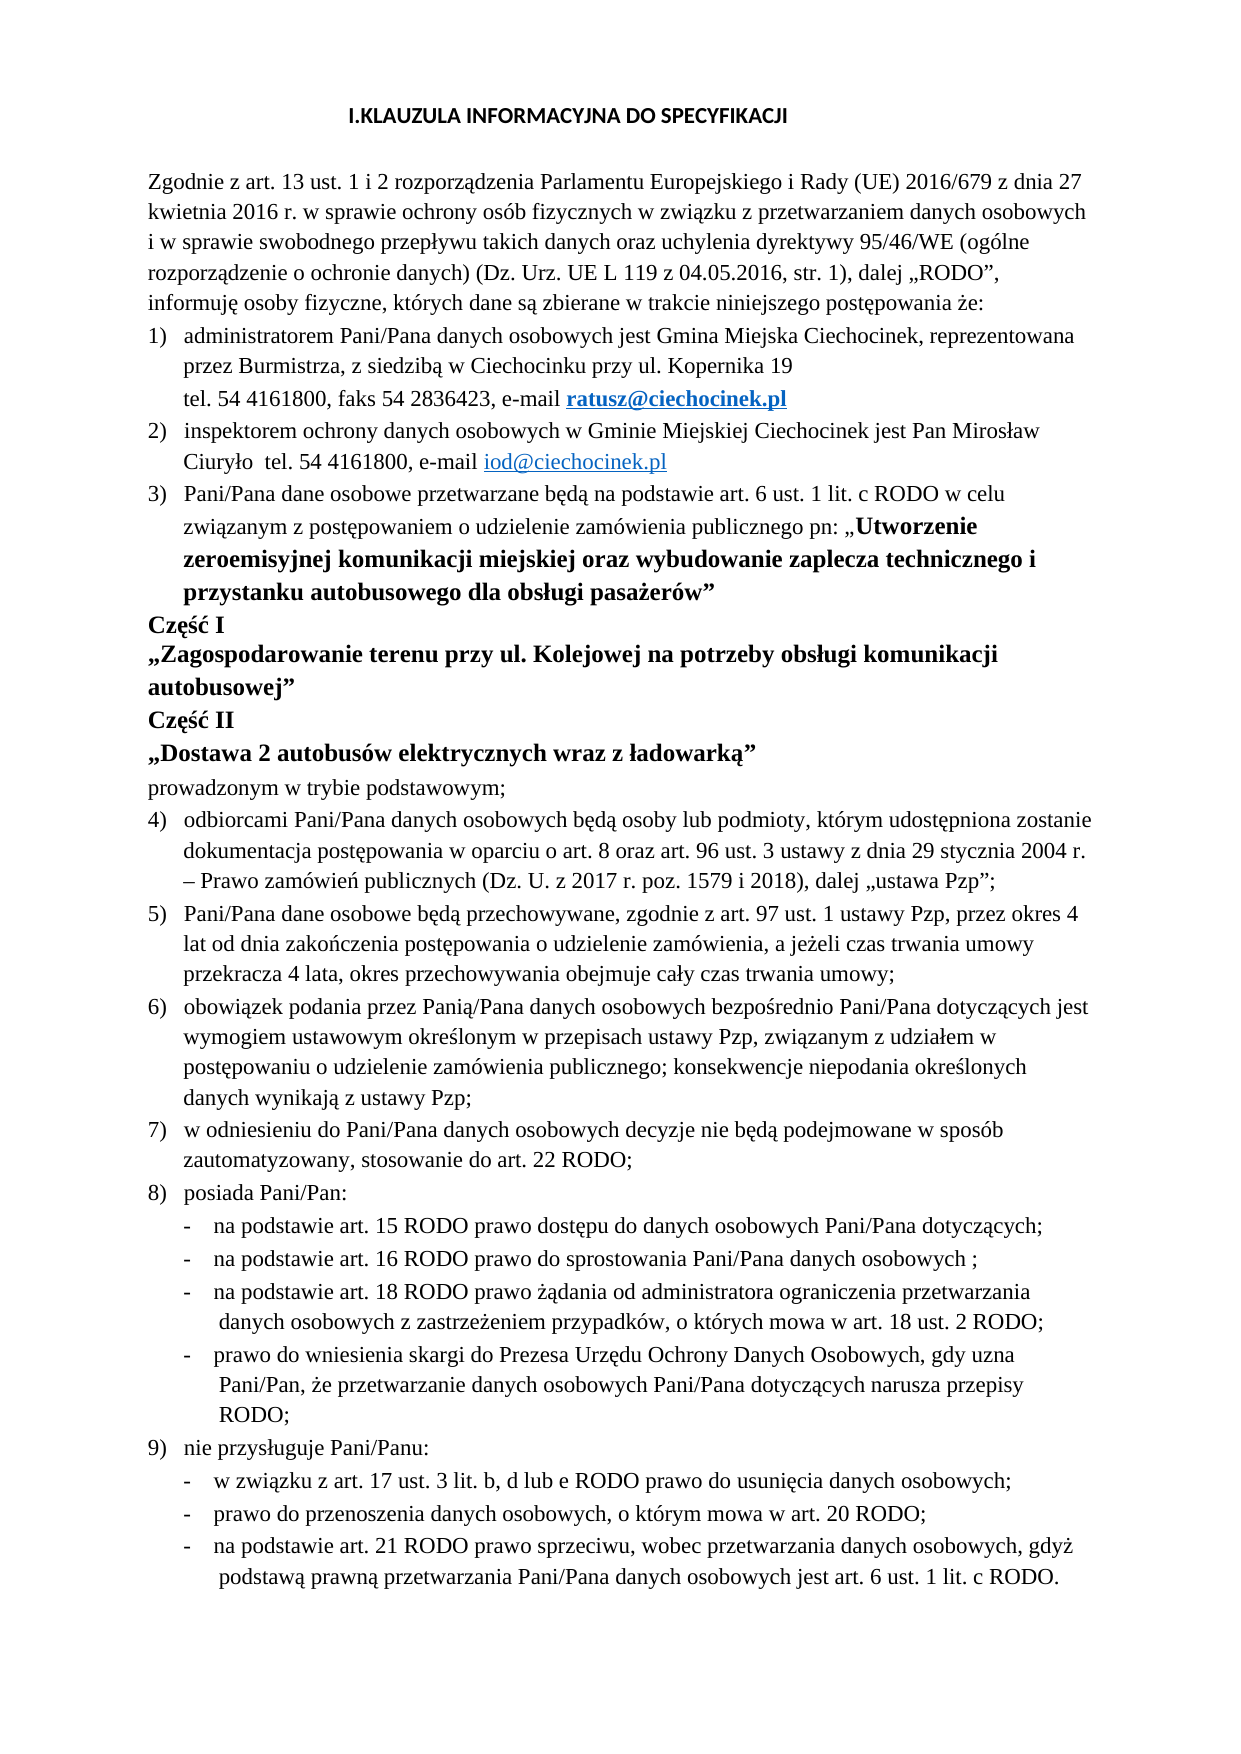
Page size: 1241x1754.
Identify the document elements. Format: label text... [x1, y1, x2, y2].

text „Zagospodarowanie terenu przy ul. Kolejowej na potrzeby obsługi komunikacji autobusowej” [148, 639, 1093, 701]
text - na podstawie art. 15 RODO prawo dostępu do danych osobowych Pani/Pana dotyczących; [183, 1212, 1093, 1238]
text 9) nie przysługuje Pani/Panu: [148, 1434, 1093, 1460]
list I.KLAUZULA INFORMACYJNA DO SPECYFIKACJI [260, 101, 1093, 129]
text 8) posiada Pani/Pan: [148, 1179, 1093, 1206]
text Część I [148, 610, 1093, 639]
text 5) Pani/Pana dane osobowe będą przechowywane, zgodnie z art. 97 ust. 1 ustawy Pzp, przez okres 4 lat od dnia zakończenia postępowania o udzielenie zamówienia, a jeżeli czas trwania umowy przekracza 4 lata, okres przechowywania obejmuje cały czas trwania umowy; [148, 900, 1093, 986]
text - prawo do przenoszenia danych osobowych, o którym mowa w art. 20 RODO; [183, 1500, 1093, 1526]
text 1) administratorem Pani/Pana danych osobowych jest Gmina Miejska Ciechocinek, reprezentowana przez Burmistrza, z siedzibą w Ciechocinku przy ul. Kopernika 19 [148, 322, 1093, 378]
text - na podstawie art. 21 RODO prawo sprzeciwu, wobec przetwarzania danych osobowych, gdyż podstawą prawną przetwarzania Pani/Pana danych osobowych jest art. 6 ust. 1 lit. c RODO. [183, 1532, 1093, 1589]
text - prawo do wniesienia skargi do Prezesa Urzędu Ochrony Danych Osobowych, gdy uzna Pani/Pan, że przetwarzanie danych osobowych Pani/Pana dotyczących narusza przepisy RODO; [183, 1341, 1093, 1428]
text - na podstawie art. 18 RODO prawo żądania od administratora ograniczenia przetwarzania danych osobowych z zastrzeżeniem przypadków, o których mowa w art. 18 ust. 2 RODO; [183, 1278, 1093, 1334]
text 6) obowiązek podania przez Panią/Pana danych osobowych bezpośrednio Pani/Pana dotyczących jest wymogiem ustawowym określonym w przepisach ustawy Pzp, związanym z udziałem w postępowaniu o udzielenie zamówienia publicznego; konsekwencje niepodania określonych danych wynikają z ustawy Pzp; [148, 993, 1093, 1110]
text „Dostawa 2 autobusów elektrycznych wraz z ładowarką” [148, 738, 1093, 767]
text 2) inspektorem ochrony danych osobowych w Gminie Miejskiej Ciechocinek jest Pan Mirosław Ciuryło tel. 54 4161800, e-mail iod@ciechocinek.pl [148, 417, 1093, 474]
text 7) w odniesieniu do Pani/Pana danych osobowych decyzje nie będą podejmowane w sposób zautomatyzowany, stosowanie do art. 22 RODO; [148, 1116, 1093, 1173]
text 4) odbiorcami Pani/Pana danych osobowych będą osoby lub podmioty, którym udostępniona zostanie dokumentacja postępowania w oparciu o art. 8 oraz art. 96 ust. 3 ustawy z dnia 29 stycznia 2004 r. – Prawo zamówień publicznych (Dz. U. z 2017 r. poz. 1579 i 2018), dalej „ustawa Pzp”; [148, 806, 1093, 893]
text tel. 54 4161800, faks 54 2836423, e-mail ratusz@ciechocinek.pl [148, 385, 1093, 411]
text - na podstawie art. 16 RODO prawo do sprostowania Pani/Pana danych osobowych ; [183, 1245, 1093, 1271]
text 3) Pani/Pana dane osobowe przetwarzane będą na podstawie art. 6 ust. 1 lit. c RODO w celu związanym z postępowaniem o udzielenie zamówienia publicznego pn: „Utworzenie zeroemisyjnej komunikacji miejskiej oraz wybudowanie zaplecza technicznego i przystanku autobusowego dla obsługi pasażerów” [148, 481, 1093, 606]
text Część II [148, 705, 1093, 734]
text Zgodnie z art. 13 ust. 1 i 2 rozporządzenia Parlamentu Europejskiego i Rady (UE) 2016/679 z dnia 27 kwietnia 2016 r. w sprawie ochrony osób fizycznych w związku z przetwarzaniem danych osobowych i w sprawie swobodnego przepływu takich danych oraz uchylenia dyrektywy 95/46/WE (ogólne rozporządzenie o ochronie danych) (Dz. Urz. UE L 119 z 04.05.2016, str. 1), dalej „RODO”, informuję osoby fizyczne, których dane są zbierane w trakcie niniejszego postępowania że: [148, 168, 1093, 315]
text prowadzonym w trybie podstawowym; [148, 774, 1093, 800]
text - w związku z art. 17 ust. 3 lit. b, d lub e RODO prawo do usunięcia danych osobowych; [183, 1467, 1093, 1493]
